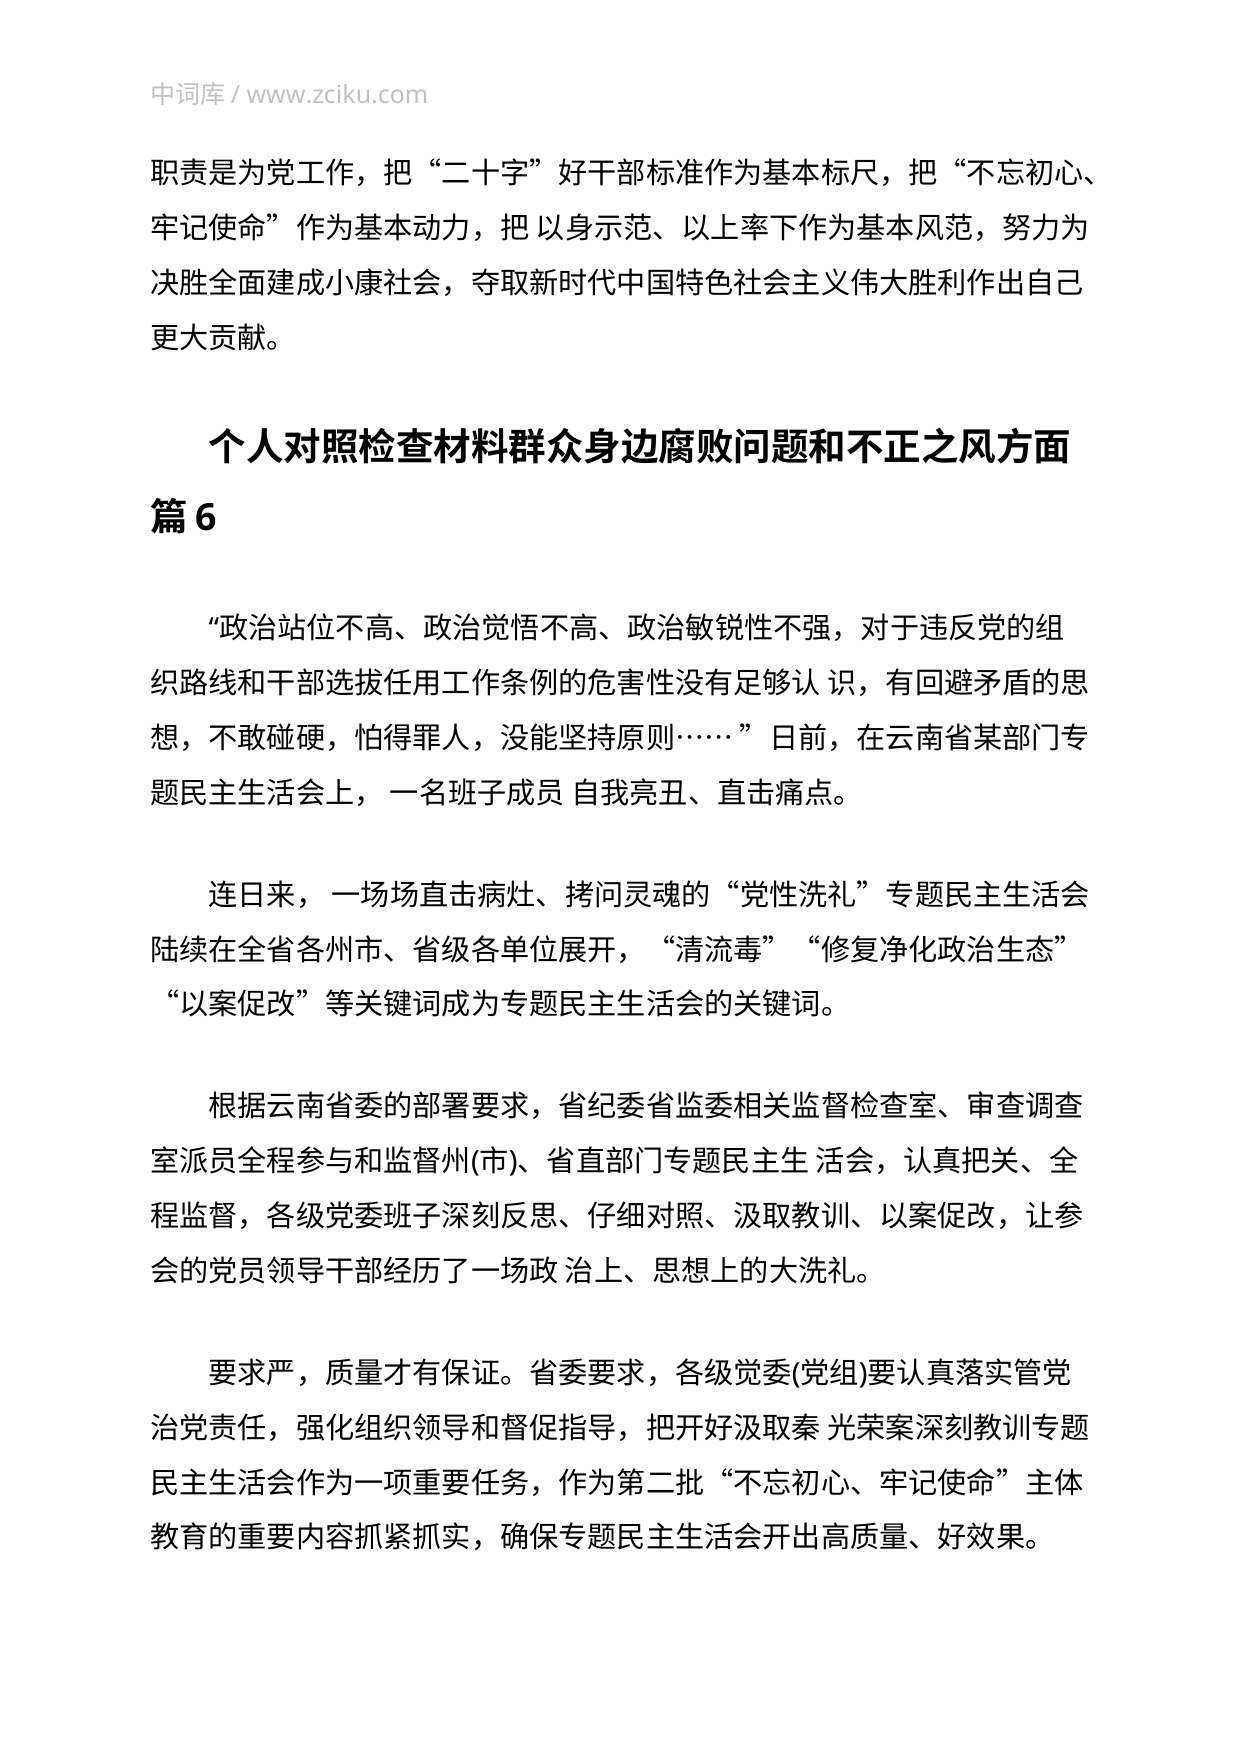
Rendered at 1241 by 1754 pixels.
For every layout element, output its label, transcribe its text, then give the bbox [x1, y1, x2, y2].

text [150, 150, 1090, 357]
text 连日来， 一场场直击病灶、拷问灵魂的“党性洗礼”专题民主生活会陆续在全省各州市、省级各单位展开，“清流毒”“修复净化政治生态”“以案促改”等关键词成为专题民主生活会的关键词。 [150, 871, 1090, 1023]
text 根据云南省委的部署要求，省纪委省监委相关监督检查室、审查调查室派员全程参与和监督州(市)、省直部门专题民主生 活会，认真把关、全程监督，各级党委班子深刻反思、仔细对照、汲取教训、以案促改，让参会的党员领导干部经历了一场政 治上、思想上的大洗礼。 [150, 1083, 1090, 1290]
text “政治站位不高、政治觉悟不高、政治敏锐性不强，对于违反党的组织路线和干部选拔任用工作条例的危害性没有足够认 识，有回避矛盾的思想，不敢碰硬，怕得罪人，没能坚持原则…… ”日前，在云南省某部门专题民主生活会上， 一名班子成员 自我亮丑、直击痛点。 [150, 604, 1090, 812]
text 要求严，质量才有保证。省委要求，各级觉委(党组)要认真落实管党治党责任，强化组织领导和督促指导，把开好汲取秦 光荣案深刻教训专题民主生活会作为一项重要任务，作为第二批“不忘初心、牢记使命”主体教育的重要内容抓紧抓实，确保专题民主生活会开出高质量、好效果。 [150, 1349, 1090, 1556]
text 个人对照检查材料群众身边腐败问题和不正之风方面篇6 [150, 416, 1090, 541]
